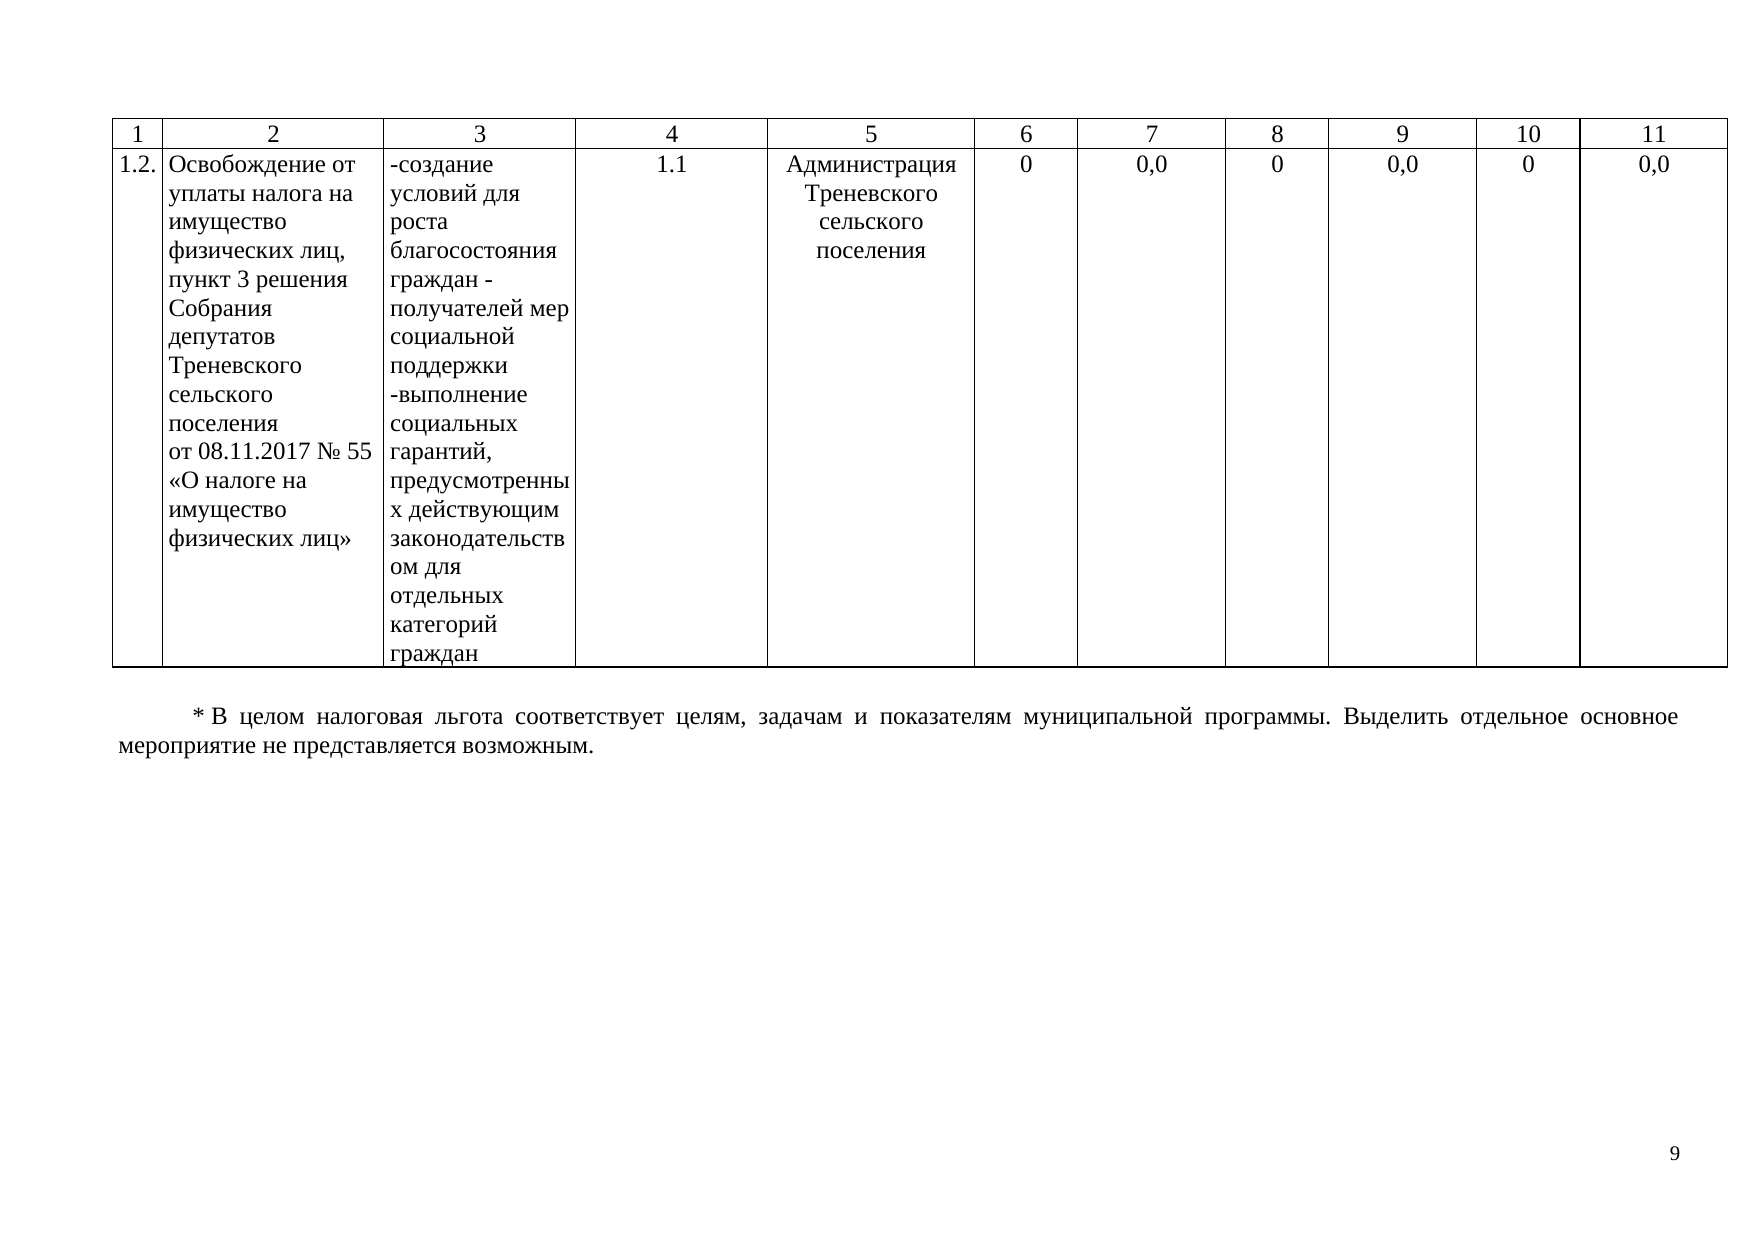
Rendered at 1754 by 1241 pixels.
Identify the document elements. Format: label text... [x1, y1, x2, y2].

table_cell 0,0 [1581, 149, 1727, 666]
table_header 3 [384, 119, 575, 148]
table_cell 1.2. [113, 149, 162, 666]
table_cell 0 [975, 149, 1077, 666]
table_cell 0 [1226, 149, 1328, 666]
table_header 6 [975, 119, 1077, 148]
table_header 11 [1581, 119, 1727, 148]
table_cell 0,0 [1078, 149, 1225, 666]
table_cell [768, 149, 974, 666]
table_cell 0,0 [1329, 149, 1476, 666]
table_header 1 [113, 119, 162, 148]
table_header 5 [768, 119, 974, 148]
table_cell 1.1 [576, 149, 767, 666]
table_cell 0 [1477, 149, 1579, 666]
table_header 10 [1477, 119, 1579, 148]
table_header 8 [1226, 119, 1328, 148]
table_header 7 [1078, 119, 1225, 148]
table_cell Освобождение от уплаты налога на имущество физических лиц, пункт 3 решения Собрания депутатов Треневского сельского поселения от 08.11.2017 № 55 «О налоге на имущество физических лиц» [163, 149, 383, 666]
table_header 2 [163, 119, 383, 148]
table_header 4 [576, 119, 767, 148]
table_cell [384, 149, 575, 666]
table_header 9 [1329, 119, 1476, 148]
text * В целом налоговая льгота соответствует целям, задачам и показателям муниципальной программы. Выделить отдельное основное мероприятие не представляется возможным. [118, 701, 1680, 758]
